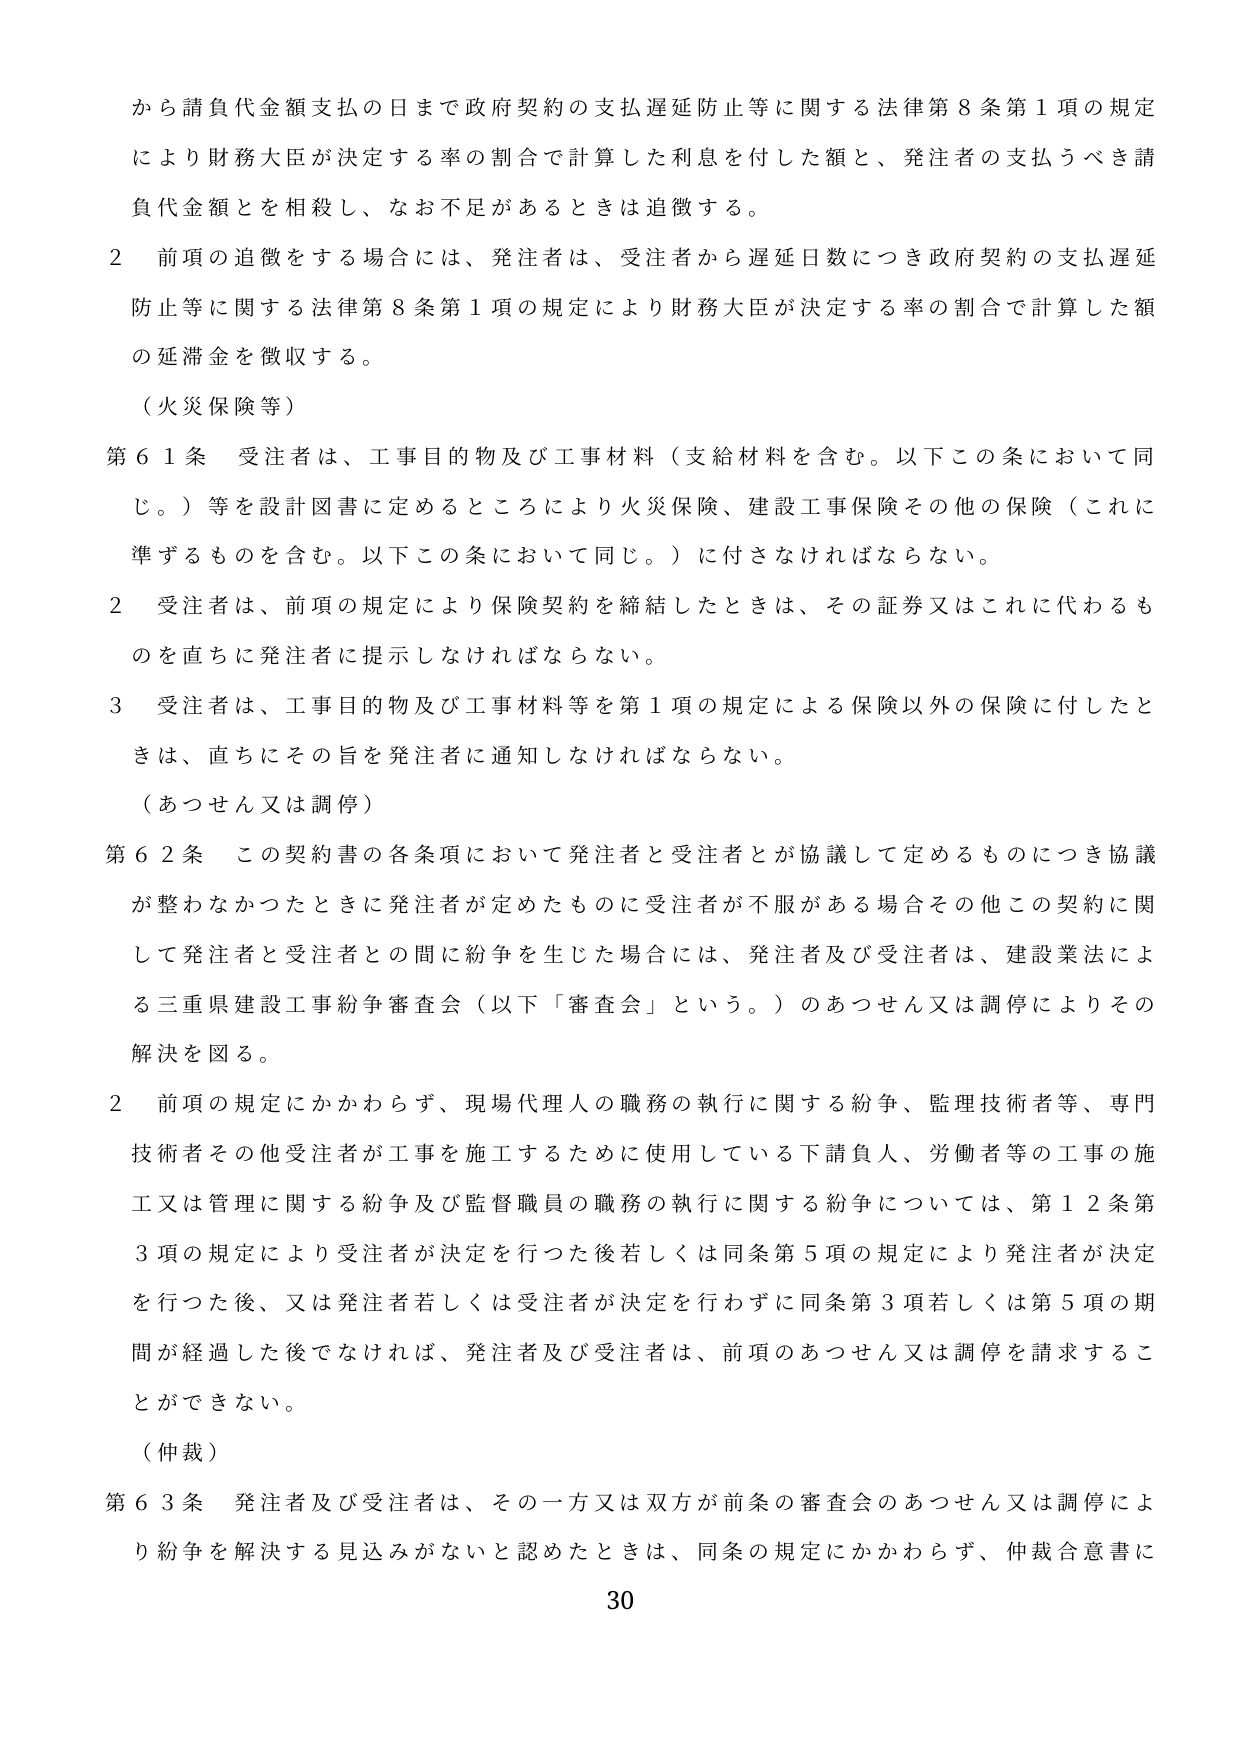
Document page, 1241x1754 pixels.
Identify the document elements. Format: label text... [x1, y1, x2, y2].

text 第６１条 受注者は、工事目的物及び工事材料（支給材料を含む。以下この条において同じ。）等を設計図書に定めるところにより火災保険、建設工事保険その他の保険（これに準ずるものを含む。以下この条において同じ。）に付さなければならない。 [80, 430, 1160, 580]
text ２ 受注者は、前項の規定により保険契約を締結したときは、その証券又はこれに代わるものを直ちに発注者に提示しなければならない。 [80, 580, 1160, 679]
text （あつせん又は調停） [80, 779, 1160, 829]
text ３ 受注者は、工事目的物及び工事材料等を第１項の規定による保険以外の保険に付したときは、直ちにその旨を発注者に通知しなければならない。 [80, 679, 1160, 779]
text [80, 82, 1160, 231]
text 第６２条 この契約書の各条項において発注者と受注者とが協議して定めるものにつき協議が整わなかつたときに発注者が定めたものに受注者が不服がある場合その他この契約に関して発注者と受注者との間に紛争を生じた場合には、発注者及び受注者は、建設業法による三重県建設工事紛争審査会（以下「審査会」という。）のあつせん又は調停によりその解決を図る。 [80, 829, 1160, 1078]
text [80, 1476, 1160, 1576]
text ２ 前項の追徴をする場合には、発注者は、受注者から遅延日数につき政府契約の支払遅延防止等に関する法律第８条第１項の規定により財務大臣が決定する率の割合で計算した額の延滞金を徴収する。 [80, 231, 1160, 381]
text （仲裁） [80, 1426, 1160, 1476]
text （火災保険等） [80, 381, 1160, 430]
text ２ 前項の規定にかかわらず、現場代理人の職務の執行に関する紛争、監理技術者等、専門技術者その他受注者が工事を施工するために使用している下請負人、労働者等の工事の施工又は管理に関する紛争及び監督職員の職務の執行に関する紛争については、第１２条第３項の規定により受注者が決定を行つた後若しくは同条第５項の規定により発注者が決定を行つた後、又は発注者若しくは受注者が決定を行わずに同条第３項若しくは第５項の期間が経過した後でなければ、発注者及び受注者は、前項のあつせん又は調停を請求することができない。 [80, 1078, 1160, 1426]
